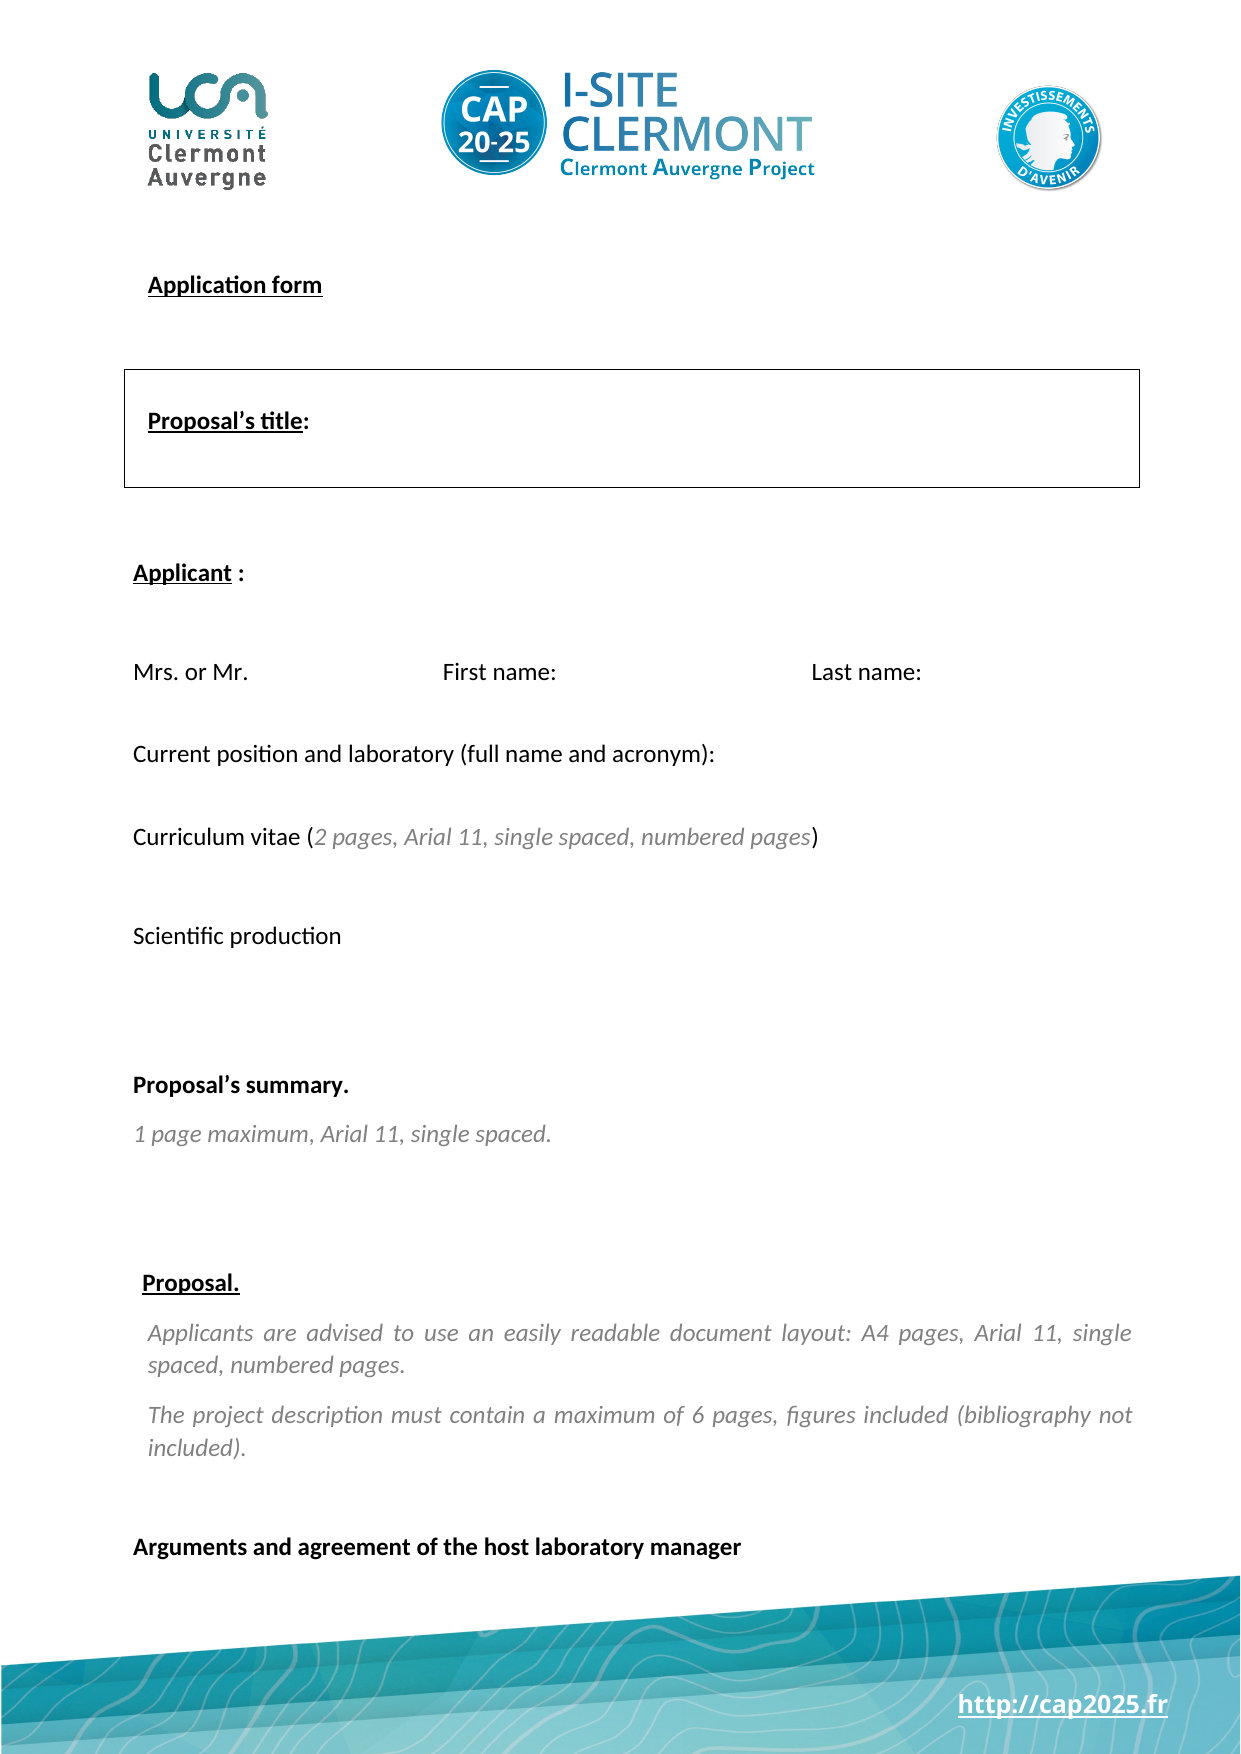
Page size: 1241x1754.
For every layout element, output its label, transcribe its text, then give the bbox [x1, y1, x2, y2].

picture [147, 73, 268, 190]
text Scientific production [133, 920, 1137, 951]
text 1 page maximum, Arial 11, single spaced. [133, 1118, 1137, 1149]
text Proposal’s summary. [133, 1069, 1137, 1099]
text The project description must contain a maximum of 6 pages, figures included (bibliography not included). [148, 1399, 1137, 1463]
picture [1231, 1595, 1241, 1604]
text Current position and laboratory (full name and acronym): [133, 706, 1137, 769]
text Proposal. [133, 1267, 1137, 1298]
picture [1, 1561, 1241, 1754]
text Applicants are advised to use an easily readable document layout: A4 pages, Arial 11, single spaced, numbered pages. [148, 1317, 1137, 1380]
text Arguments and agreement of the host laboratory manager [133, 1531, 1137, 1562]
text Proposal’s title: [125, 370, 1139, 435]
picture [436, 48, 819, 202]
text Mrs. or Mr. First name: Last name: [133, 656, 1137, 686]
text Applicant : [133, 557, 1137, 587]
picture [995, 84, 1104, 193]
text Application form [148, 270, 1137, 300]
text Curriculum vitae (2 pages, Arial 11, single spaced, numbered pages) [133, 788, 1137, 851]
